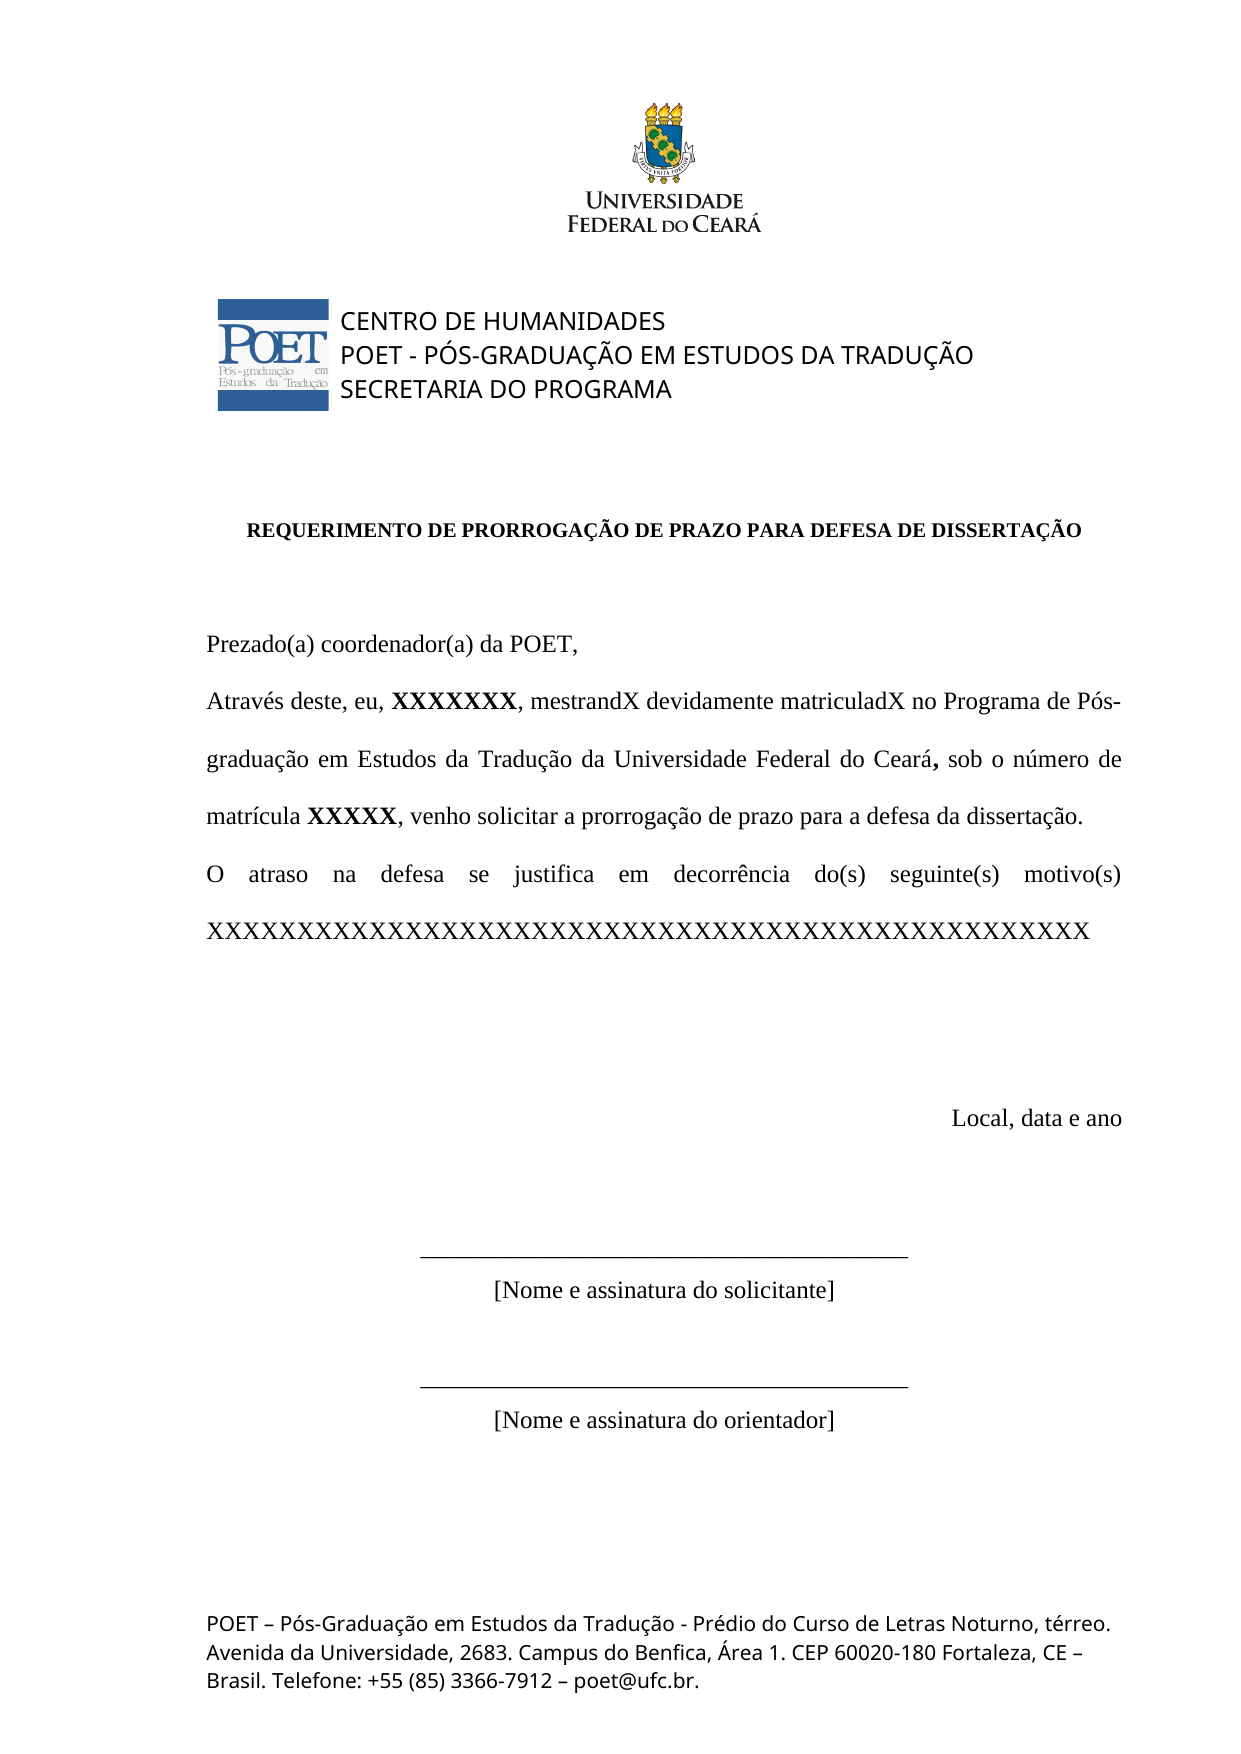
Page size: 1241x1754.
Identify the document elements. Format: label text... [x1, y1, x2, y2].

text Local, data e ano [206, 1103, 1122, 1132]
text _______________________________________ [206, 1362, 1122, 1391]
text [Nome e assinatura do solicitante] [206, 1276, 1122, 1304]
text O atraso na defesa se justifica em decorrência do(s) seguinte(s) motivo(s) XXXXXXXXXXXXXXXXXXXXXXXXXXXXXXXXXXXXXXXXXXXXXXXXX [206, 859, 1122, 945]
text Prezado(a) coordenador(a) da POET, [206, 629, 1122, 657]
text _______________________________________ [206, 1232, 1122, 1261]
picture [217, 299, 329, 411]
text Através deste, eu, XXXXXXX, mestrandX devidamente matriculadX no Programa de Pós-graduação em Estudos da Tradução da Universidade Federal do Ceará, sob o número de matrícula XXXXX, venho solicitar a prorrogação de prazo para a defesa da dissertação. [206, 686, 1122, 830]
picture [567, 103, 762, 232]
text REQUERIMENTO DE PRORROGAÇÃO DE PRAZO PARA DEFESA DE DISSERTAÇÃO [206, 518, 1122, 542]
text [Nome e assinatura do orientador] [206, 1405, 1122, 1434]
